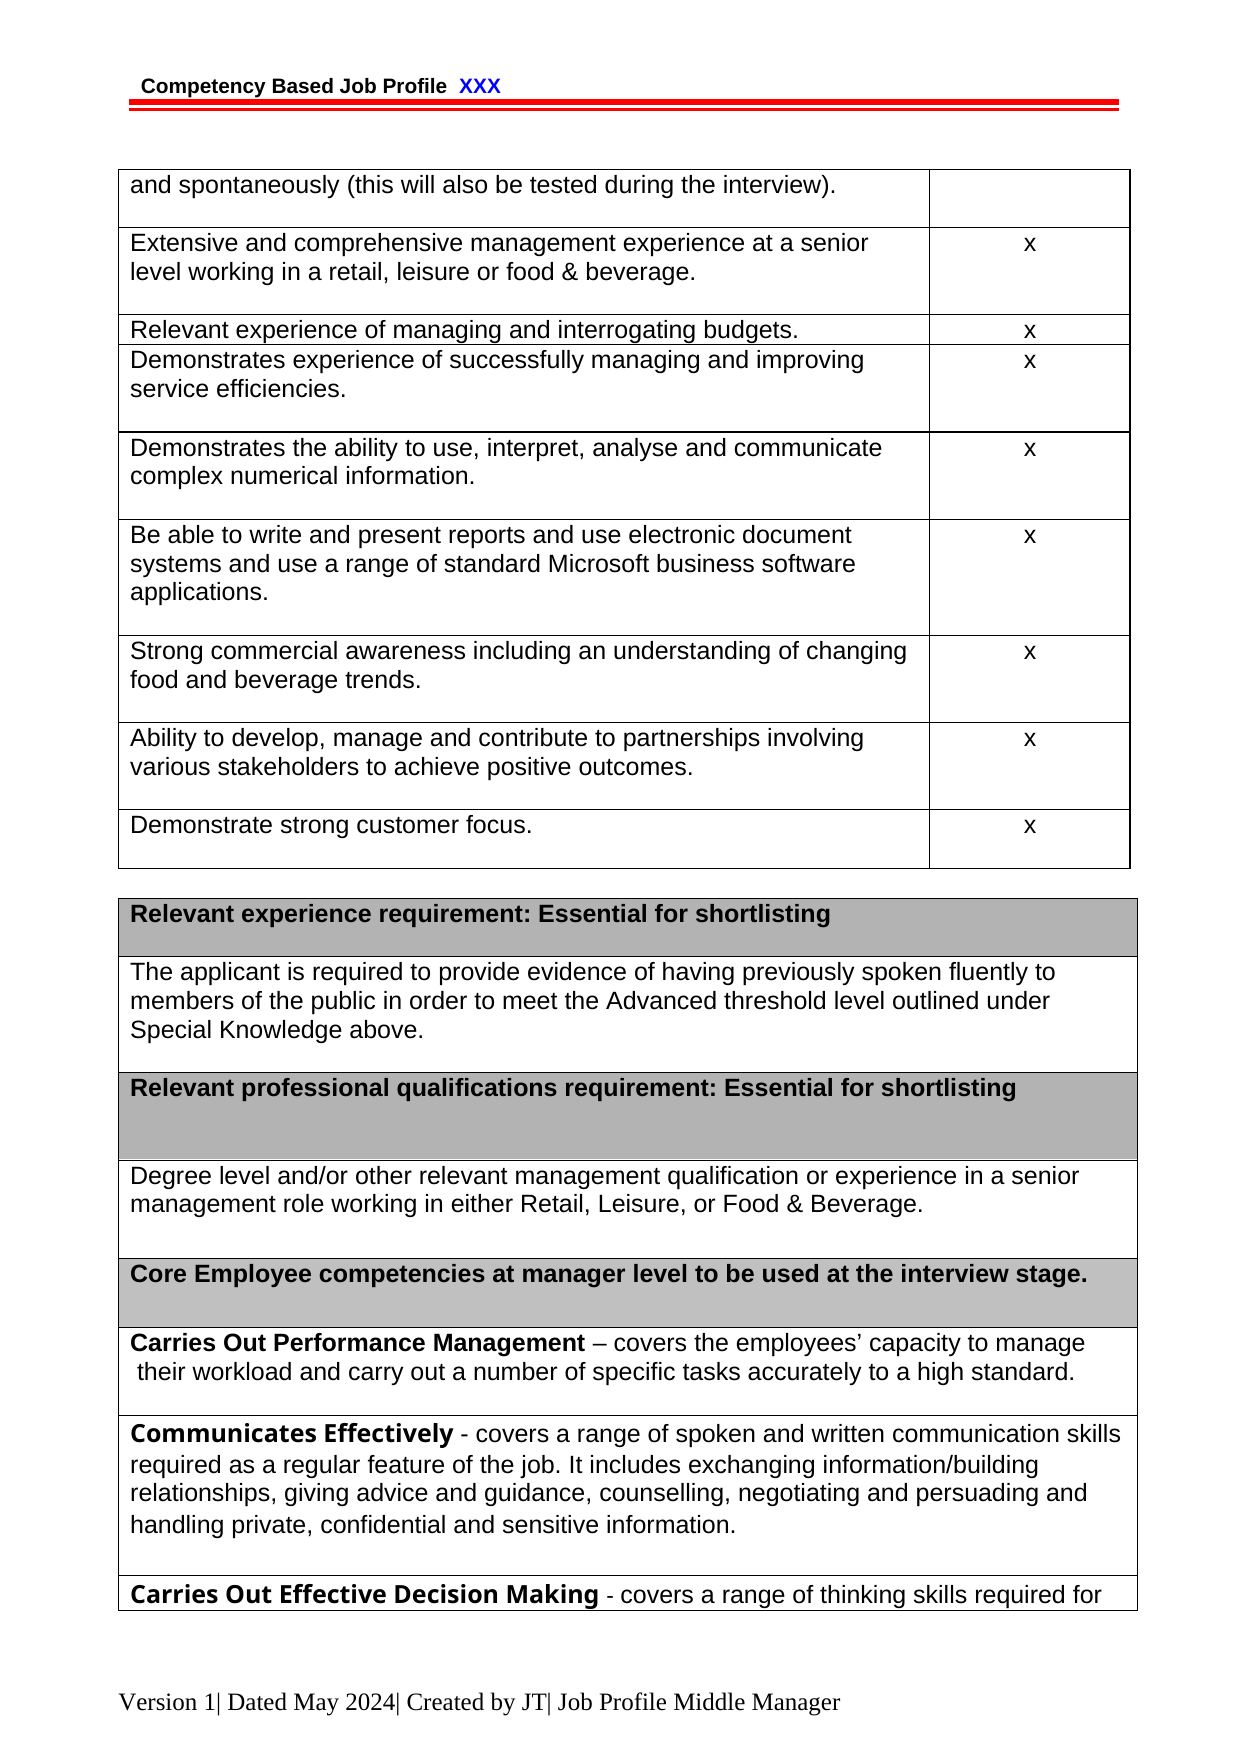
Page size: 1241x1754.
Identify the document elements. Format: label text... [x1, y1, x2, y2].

table_cell x [930, 345, 1129, 431]
table_cell Communicates Effectively - covers a range of spoken and written communication skills required as a regular feature of the job. It includes exchanging information/building relationships, giving advice and guidance, counselling, negotiating and persuading and handling private, confidential and sensitive information. [119, 1416, 1137, 1575]
table_cell Be able to write and present reports and use electronic document systems and use a range of standard Microsoft business software applications. [119, 520, 929, 635]
table_cell Carries Out Performance Management – covers the employees’ capacity to manage their workload and carry out a number of specific tasks accurately to a high standard. [119, 1328, 1137, 1414]
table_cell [119, 170, 929, 227]
table_cell Relevant professional qualifications requirement: Essential for shortlisting [119, 1073, 1137, 1159]
table_cell x [930, 810, 1129, 868]
table_cell Relevant experience of managing and interrogating budgets. [119, 315, 929, 344]
table_cell x [930, 433, 1129, 519]
table_cell x [930, 315, 1129, 344]
table_cell Demonstrates experience of successfully managing and improving service efficiencies. [119, 345, 929, 431]
table_cell x [930, 228, 1129, 314]
table_cell x [930, 170, 1129, 227]
table_header Relevant experience requirement: Essential for shortlisting [119, 899, 1137, 956]
table_cell Extensive and comprehensive management experience at a senior level working in a retail, leisure or food & beverage. [119, 228, 929, 314]
table_cell Demonstrate strong customer focus. [119, 810, 929, 868]
table_cell x [930, 520, 1129, 635]
table_cell Demonstrates the ability to use, interpret, analyse and communicate complex numerical information. [119, 433, 929, 519]
table_cell Ability to develop, manage and contribute to partnerships involving various stakeholders to achieve positive outcomes. [119, 723, 929, 809]
table_cell The applicant is required to provide evidence of having previously spoken fluently to members of the public in order to meet the Advanced threshold level outlined under Special Knowledge above. [119, 957, 1137, 1072]
table_cell Core Employee competencies at manager level to be used at the interview stage. [119, 1259, 1137, 1327]
table_cell x [930, 636, 1129, 722]
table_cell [119, 1576, 1137, 1610]
table_cell x [930, 723, 1129, 809]
table_cell Strong commercial awareness including an understanding of changing food and beverage trends. [119, 636, 929, 722]
table_cell Degree level and/or other relevant management qualification or experience in a senior management role working in either Retail, Leisure, or Food & Beverage. [119, 1161, 1137, 1258]
